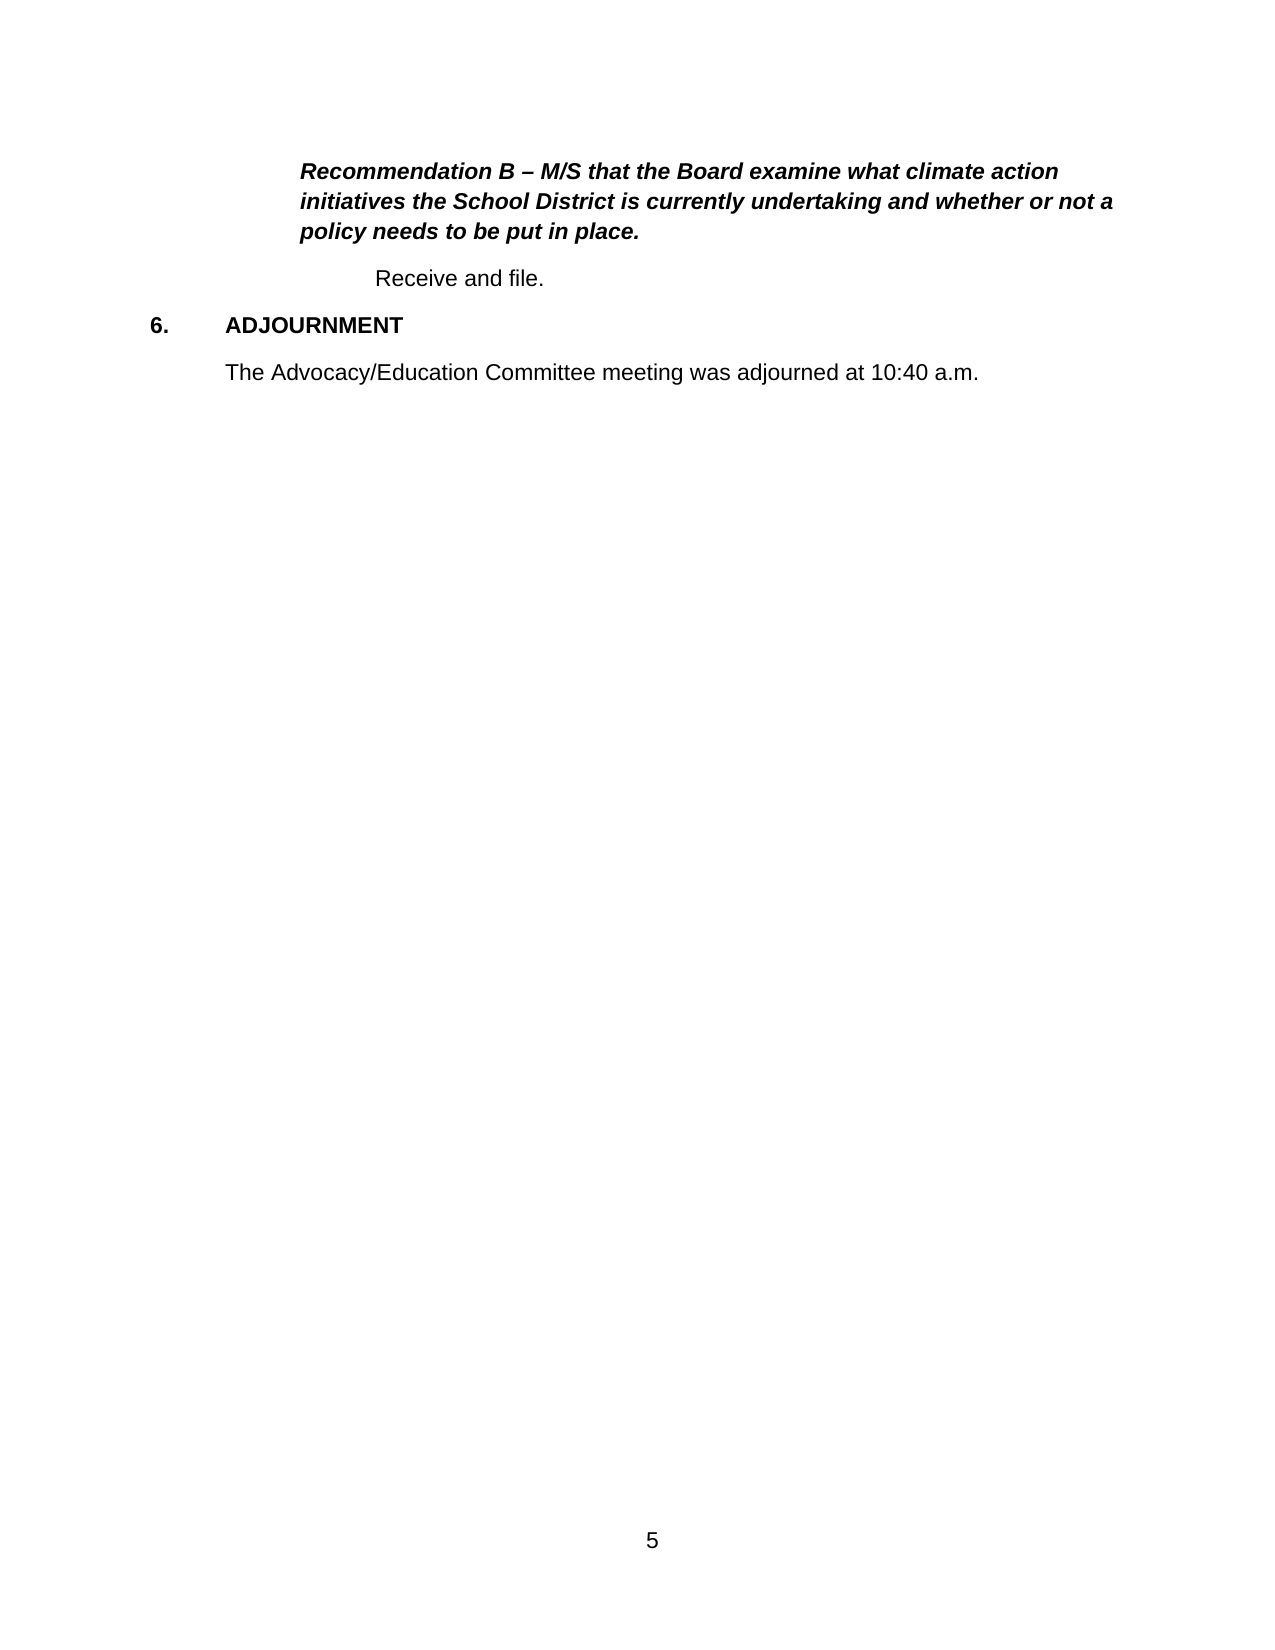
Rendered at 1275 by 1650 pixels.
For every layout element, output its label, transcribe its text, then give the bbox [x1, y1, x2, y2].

text Receive and file. [150, 265, 1125, 291]
text Recommendation B – M/S that the Board examine what climate action initiatives the School District is currently undertaking and whether or not a policy needs to be put in place. [300, 158, 1125, 244]
subtitle 6. ADJOURNMENT [150, 312, 1125, 338]
text The Advocacy/Education Committee meeting was adjourned at 10:40 a.m. [225, 359, 1125, 385]
